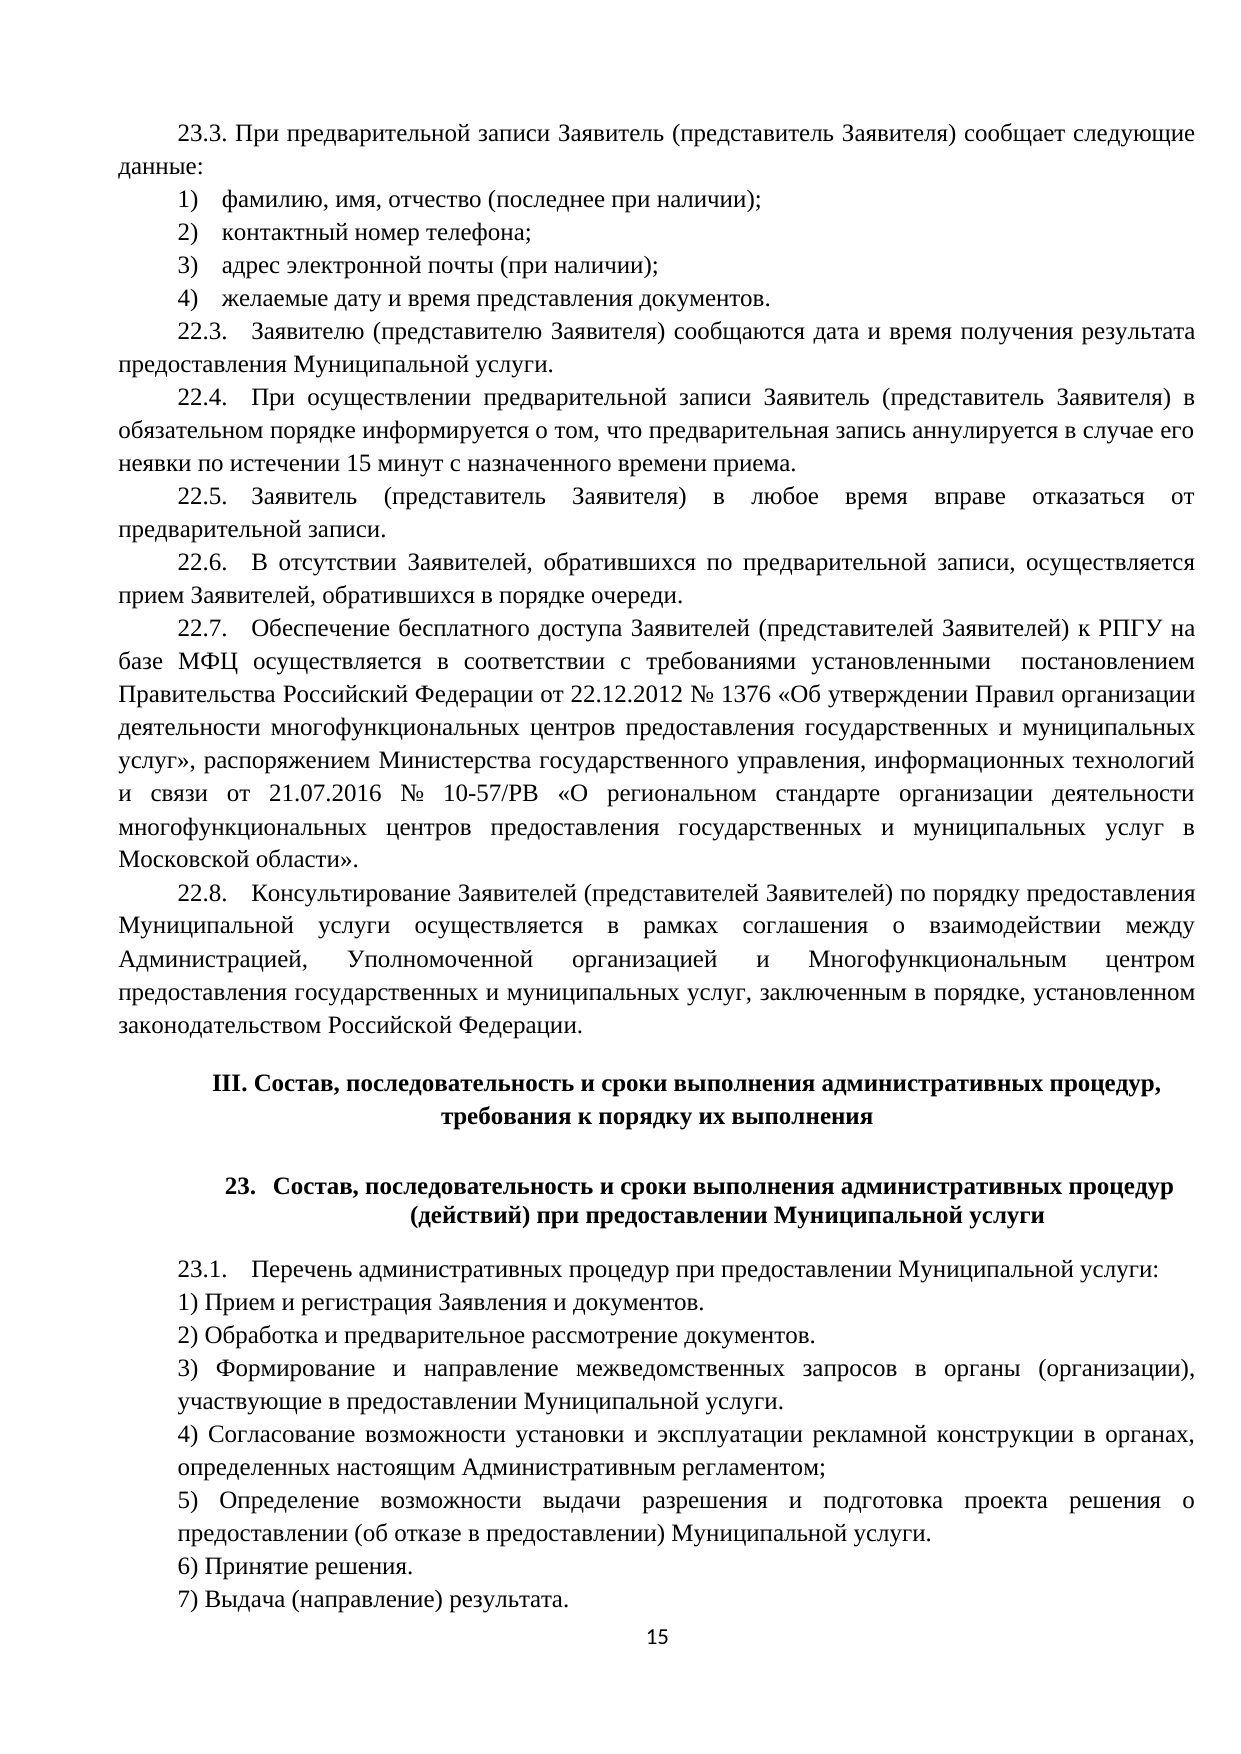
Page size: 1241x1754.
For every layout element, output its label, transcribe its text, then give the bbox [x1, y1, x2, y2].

list Заявитель (представитель Заявителя) в любое время вправе отказаться от предварительной записи. [118, 481, 1196, 543]
list Обеспечение бесплатного доступа Заявителей (представителей Заявителей) к РПГУ на базе МФЦ осуществляется в соответствии с требованиями установленными постановлением Правительства Российский Федерации от 22.12.2012 № 1376 «Об утверждении Правил организации деятельности многофункциональных центров предоставления государственных и муниципальных услуг», распоряжением Министерства государственного управления, информационных технологий и связи от 21.07.2016 № 10-57/РВ «О региональном стандарте организации деятельности многофункциональных центров предоставления государственных и муниципальных услуг в Московской области». [118, 613, 1196, 873]
list 1) Прием и регистрация Заявления и документов. [177, 1287, 1196, 1316]
list 4) Согласование возможности установки и эксплуатации рекламной конструкции в органах, определенных настоящим Административным регламентом; [177, 1419, 1196, 1481]
list Консультирование Заявителей (представителей Заявителей) по порядку предоставления Муниципальной услуги осуществляется в рамках соглашения о взаимодействии между Администрацией, Уполномоченной организацией и Многофункциональным центром предоставления государственных и муниципальных услуг, заключенным в порядке, установленном законодательством Российской Федерации. [118, 878, 1196, 1038]
list При осуществлении предварительной записи Заявитель (представитель Заявителя) в обязательном порядке информируется о том, что предварительная запись аннулируется в случае его неявки по истечении 15 минут с назначенного времени приема. [118, 382, 1196, 477]
list фамилию, имя, отчество (последнее при наличии); [118, 184, 1196, 213]
list адрес электронной почты (при наличии); [118, 250, 1196, 279]
list 23.3. При предварительной записи Заявитель (представитель Заявителя) сообщает следующие данные: [118, 118, 1196, 180]
list желаемые дату и время представления документов. [118, 283, 1196, 312]
list 5) Определение возможности выдачи разрешения и подготовка проекта решения о предоставлении (об отказе в предоставлении) Муниципальной услуги. [177, 1485, 1196, 1547]
list 6) Принятие решения. [177, 1551, 1196, 1580]
text III. Состав, последовательность и сроки выполнения административных процедур, требования к порядку их выполнения [118, 1068, 1196, 1129]
list 3) Формирование и направление межведомственных запросов в органы (организации), участвующие в предоставлении Муниципальной услуги. [177, 1353, 1196, 1414]
list В отсутствии Заявителей, обратившихся по предварительной записи, осуществляется прием Заявителей, обратившихся в порядке очереди. [118, 547, 1196, 609]
list 7) Выдача (направление) результата. [177, 1584, 1196, 1613]
list Заявителю (представителю Заявителя) сообщаются дата и время получения результата предоставления Муниципальной услуги. [118, 316, 1196, 378]
list Состав, последовательность и сроки выполнения административных процедур (действий) при предоставлении Муниципальной услуги [203, 1171, 1196, 1229]
list контактный номер телефона; [118, 217, 1196, 246]
list 2) Обработка и предварительное рассмотрение документов. [177, 1320, 1196, 1348]
list Перечень административных процедур при предоставлении Муниципальной услуги: [118, 1254, 1196, 1282]
